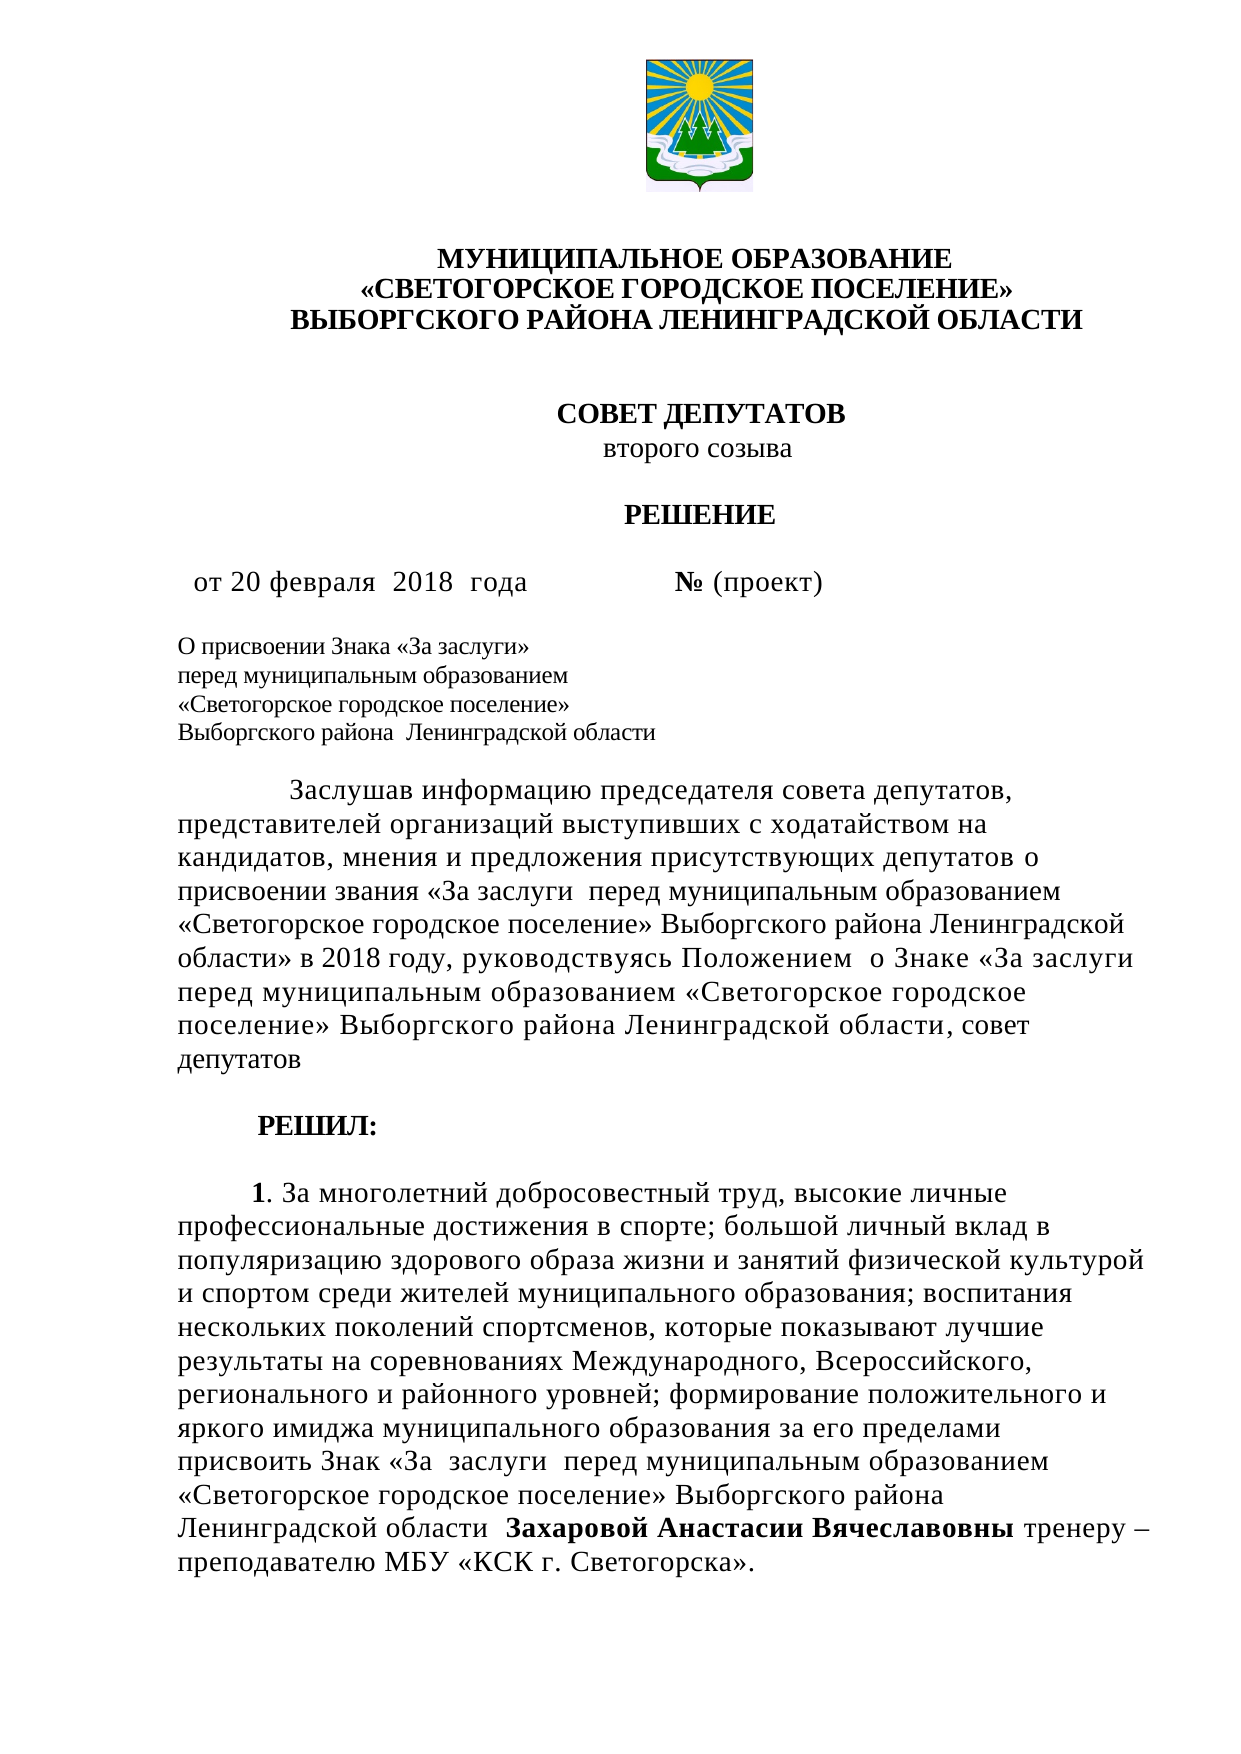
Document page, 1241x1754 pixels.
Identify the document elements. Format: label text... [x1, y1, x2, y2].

text «Светогорское городское поселение» [177, 689, 1152, 717]
text МУНИЦИПАЛЬНОЕ ОБРАЗОВАНИЕ «СВЕТОГОРСКОЕ ГОРОДСКОЕ ПОСЕЛЕНИЕ» ВЫБОРГСКОГО РАЙОНА ЛЕНИНГРАДСКОЙ ОБЛАСТИ [221, 244, 1152, 335]
text Заслушав информацию председателя совета депутатов, представителей организаций выступивших с ходатайством на кандидатов, мнения и предложения присутствующих депутатов о присвоении звания «За заслуги перед муниципальным образованием «Светогорское городское поселение» Выборгского района Ленинградской области» в 2018 году, руководствуясь Положением о Знаке «За заслуги перед муниципальным образованием «Светогорское городское поселение» Выборгского района Ленинградской области, совет депутатов [177, 772, 1152, 1074]
text перед муниципальным образованием [177, 660, 1152, 689]
text РЕШЕНИЕ [177, 497, 1152, 531]
text от 20 февраля 2018 года № (проект) [177, 564, 1152, 598]
text РЕШИЛ: [177, 1108, 1152, 1141]
text Выборгского района Ленинградской области [177, 717, 1152, 746]
text 1. За многолетний добросовестный труд, высокие личные профессиональные достижения в спорте; большой личный вклад в популяризацию здорового образа жизни и занятий физической культурой и спортом среди жителей муниципального образования; воспитания нескольких поколений спортсменов, которые показывают лучшие результаты на соревнованиях Международного, Всероссийского, регионального и районного уровней; формирование положительного и яркого имиджа муниципального образования за его пределами присвоить Знак «За заслуги перед муниципальным образованием «Светогорское городское поселение» Выборгского района Ленинградской области Захаровой Анастасии Вячеславовны тренеру – преподавателю МБУ «КСК г. Светогорска». [177, 1175, 1152, 1577]
text второго созыва [325, 430, 1152, 463]
text О присвоении Знака «За заслуги» [177, 631, 1152, 660]
text СОВЕТ ДЕПУТАТОВ [177, 396, 1152, 430]
picture [646, 59, 754, 192]
